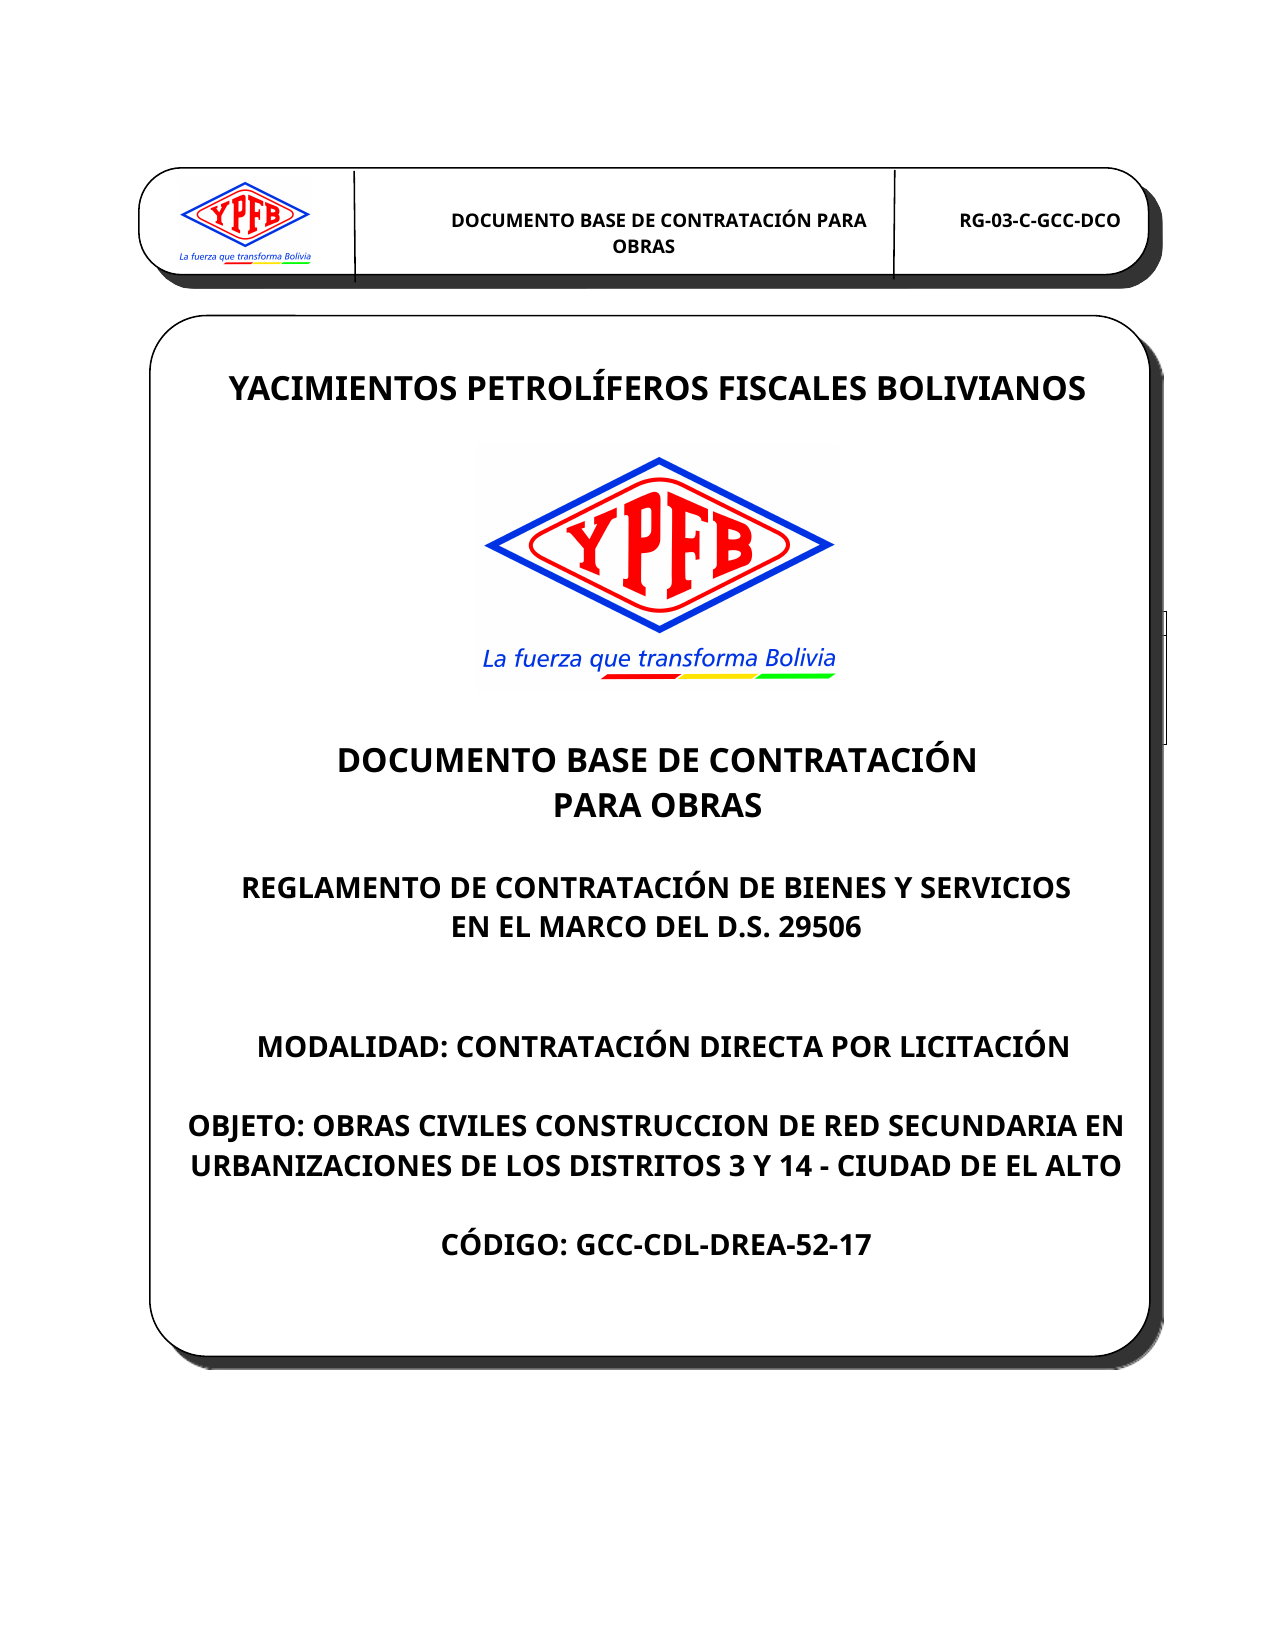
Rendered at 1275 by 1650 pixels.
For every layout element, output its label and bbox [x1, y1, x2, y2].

picture [177, 177, 312, 269]
picture [476, 444, 839, 692]
